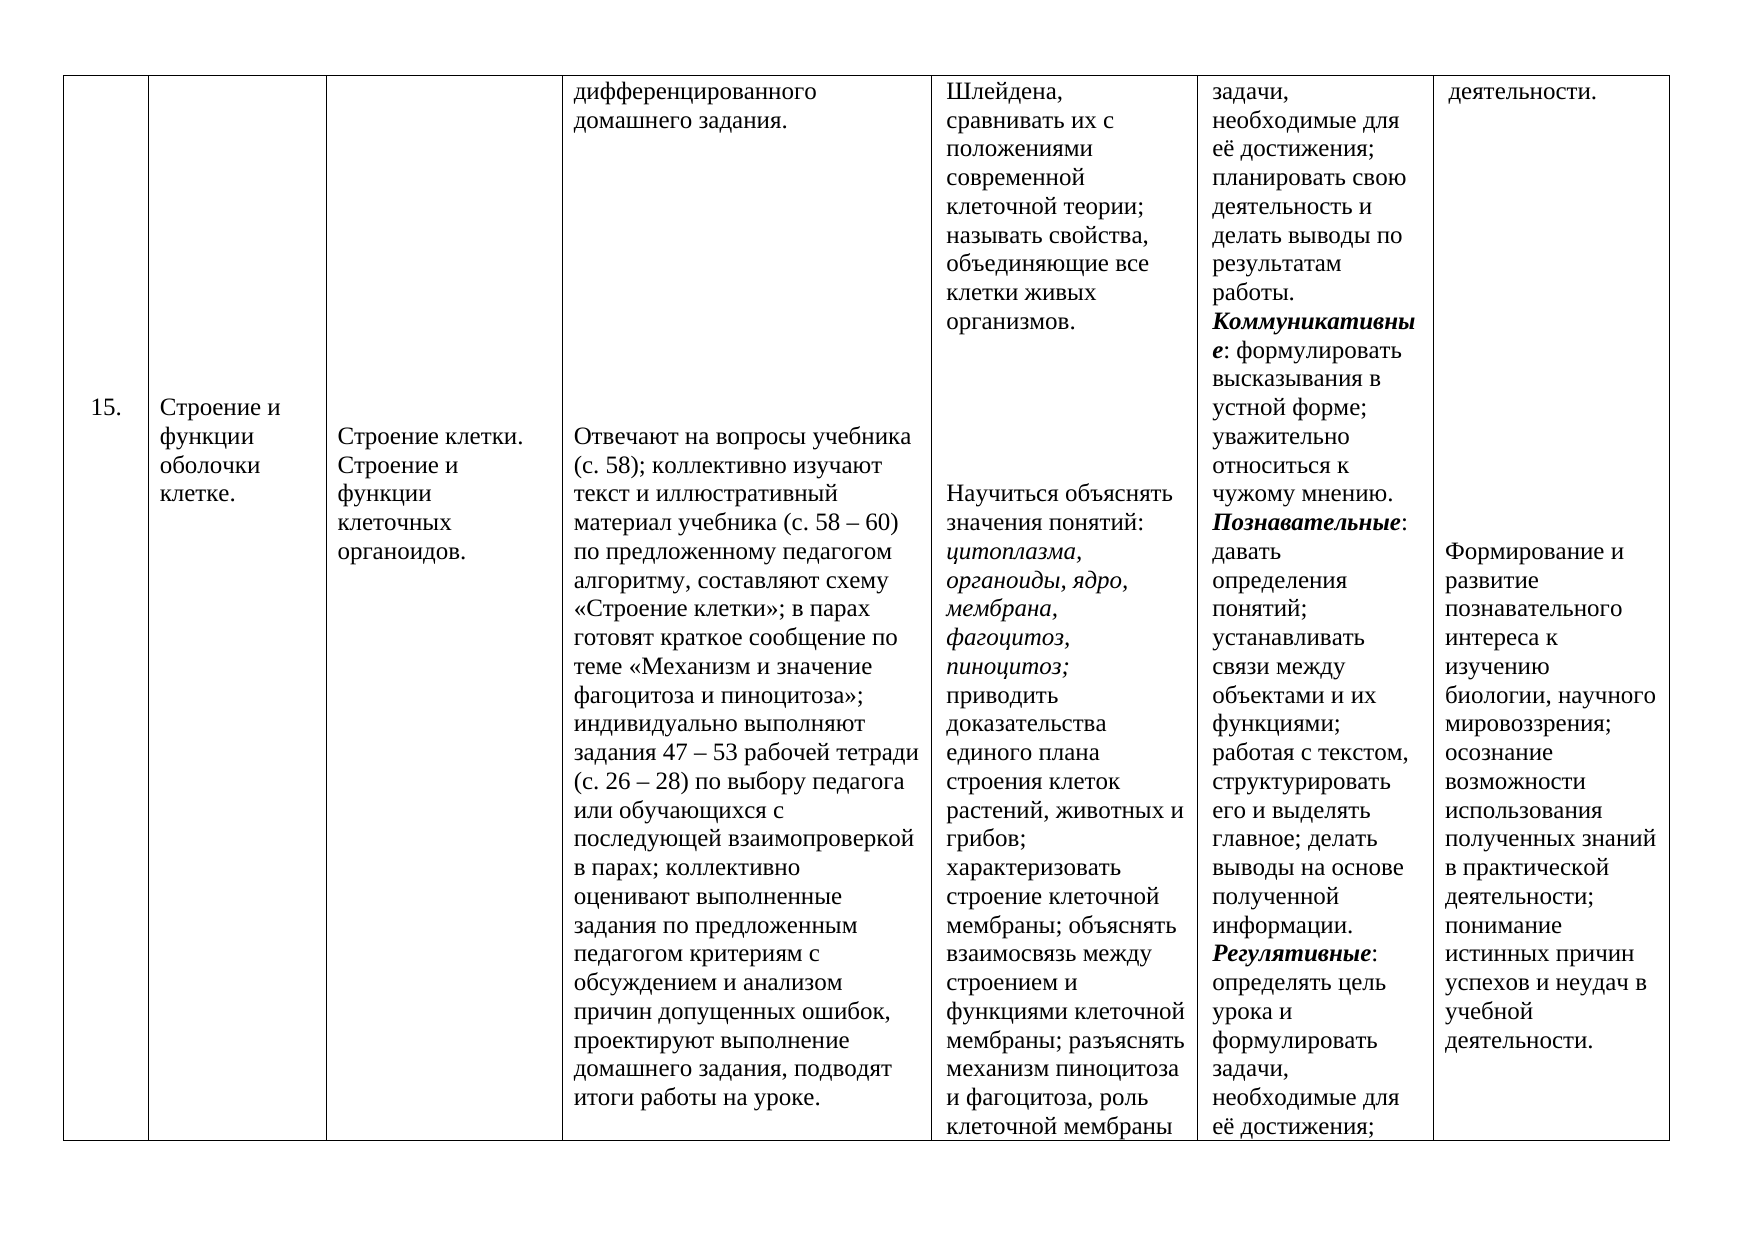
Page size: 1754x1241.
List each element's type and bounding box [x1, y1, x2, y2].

table_cell [1434, 76, 1669, 1140]
table_cell [932, 76, 1197, 1140]
table_cell [64, 76, 148, 1140]
table_cell [149, 76, 326, 1140]
table_cell [1198, 76, 1433, 1140]
table_cell [327, 76, 562, 1140]
table_cell [563, 76, 931, 1140]
